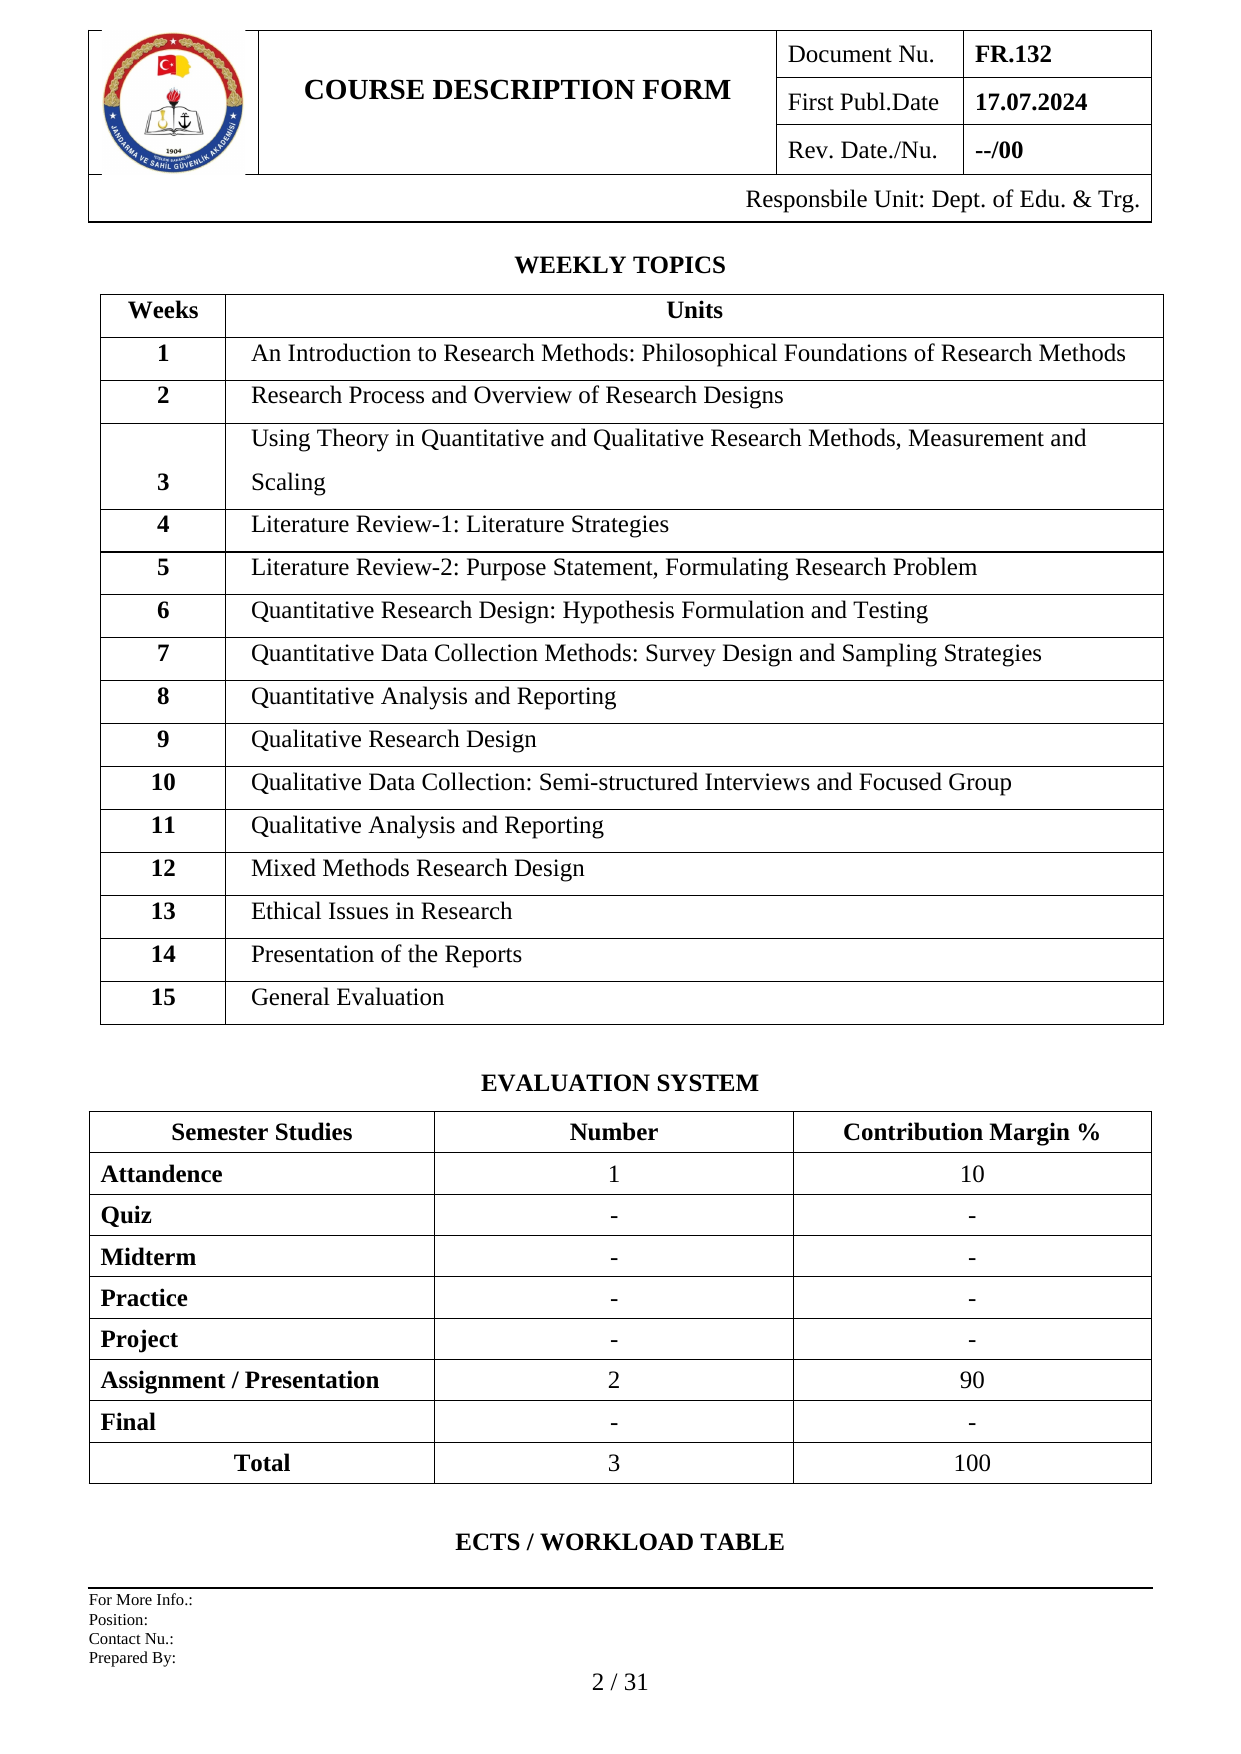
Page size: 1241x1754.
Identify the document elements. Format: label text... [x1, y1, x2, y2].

text ECTS / WORKLOAD TABLE [89, 1527, 1152, 1556]
table_cell 1 [435, 1153, 793, 1193]
table_cell Ethical Issues in Research [226, 896, 1163, 938]
table_cell Presentation of the Reports [226, 939, 1163, 981]
table_cell Using Theory in Quantitative and Qualitative Research Methods, Measurement and Scaling [226, 424, 1163, 508]
table_cell 3 [435, 1443, 793, 1483]
table_cell Quantitative Data Collection Methods: Survey Design and Sampling Strategies [226, 638, 1163, 680]
table_cell Mixed Methods Research Design [226, 853, 1163, 895]
table_cell Quantitative Analysis and Reporting [226, 681, 1163, 723]
table_cell 10 [794, 1153, 1151, 1193]
table_cell 10 [101, 767, 225, 809]
table_cell - [435, 1195, 793, 1235]
table_cell Practice [90, 1277, 434, 1317]
table_cell - [435, 1319, 793, 1359]
table_cell 14 [101, 939, 225, 981]
table_cell Midterm [90, 1236, 434, 1276]
table_cell 12 [101, 853, 225, 895]
table_cell 2 [435, 1360, 793, 1400]
table_header Units [226, 295, 1163, 337]
table_cell 13 [101, 896, 225, 938]
table_cell Literature Review-1: Literature Strategies [226, 510, 1163, 551]
table_cell - [794, 1236, 1151, 1276]
table_cell Final [90, 1401, 434, 1442]
table_cell Research Process and Overview of Research Designs [226, 381, 1163, 422]
table_cell Project [90, 1319, 434, 1359]
table_cell 1 [101, 338, 225, 379]
table_cell - [435, 1236, 793, 1276]
table_cell Assignment / Presentation [90, 1360, 434, 1400]
table_header Contribution Margin % [794, 1112, 1151, 1152]
table_cell Total [90, 1443, 434, 1483]
table_cell General Evaluation [226, 982, 1163, 1023]
table_cell - [794, 1401, 1151, 1442]
table_cell Quantitative Research Design: Hypothesis Formulation and Testing [226, 595, 1163, 637]
table_cell Literature Review-2: Purpose Statement, Formulating Research Problem [226, 553, 1163, 594]
table_cell Qualitative Analysis and Reporting [226, 810, 1163, 852]
table_cell 7 [101, 638, 225, 680]
table_cell - [794, 1277, 1151, 1317]
table_cell 2 [101, 381, 225, 422]
table_cell - [794, 1195, 1151, 1235]
table_cell 3 [101, 424, 225, 508]
table_cell 100 [794, 1443, 1151, 1483]
table_cell 6 [101, 595, 225, 637]
table_cell - [435, 1277, 793, 1317]
table_header Semester Studies [90, 1112, 434, 1152]
table_cell 11 [101, 810, 225, 852]
table_cell Attandence [90, 1153, 434, 1193]
table_cell 90 [794, 1360, 1151, 1400]
table_cell Qualitative Data Collection: Semi-structured Interviews and Focused Group [226, 767, 1163, 809]
table_cell 9 [101, 724, 225, 766]
table_cell 5 [101, 553, 225, 594]
table_header Weeks [101, 295, 225, 337]
text EVALUATION SYSTEM [89, 1068, 1152, 1096]
table_header Number [435, 1112, 793, 1152]
table_cell 4 [101, 510, 225, 551]
picture [101, 30, 246, 175]
table_cell 15 [101, 982, 225, 1023]
table_cell - [794, 1319, 1151, 1359]
text WEEKLY TOPICS [89, 251, 1152, 279]
table_cell Quiz [90, 1195, 434, 1235]
table_cell An Introduction to Research Methods: Philosophical Foundations of Research Methods [226, 338, 1163, 379]
table_cell - [435, 1401, 793, 1442]
table_cell 8 [101, 681, 225, 723]
table_cell Qualitative Research Design [226, 724, 1163, 766]
